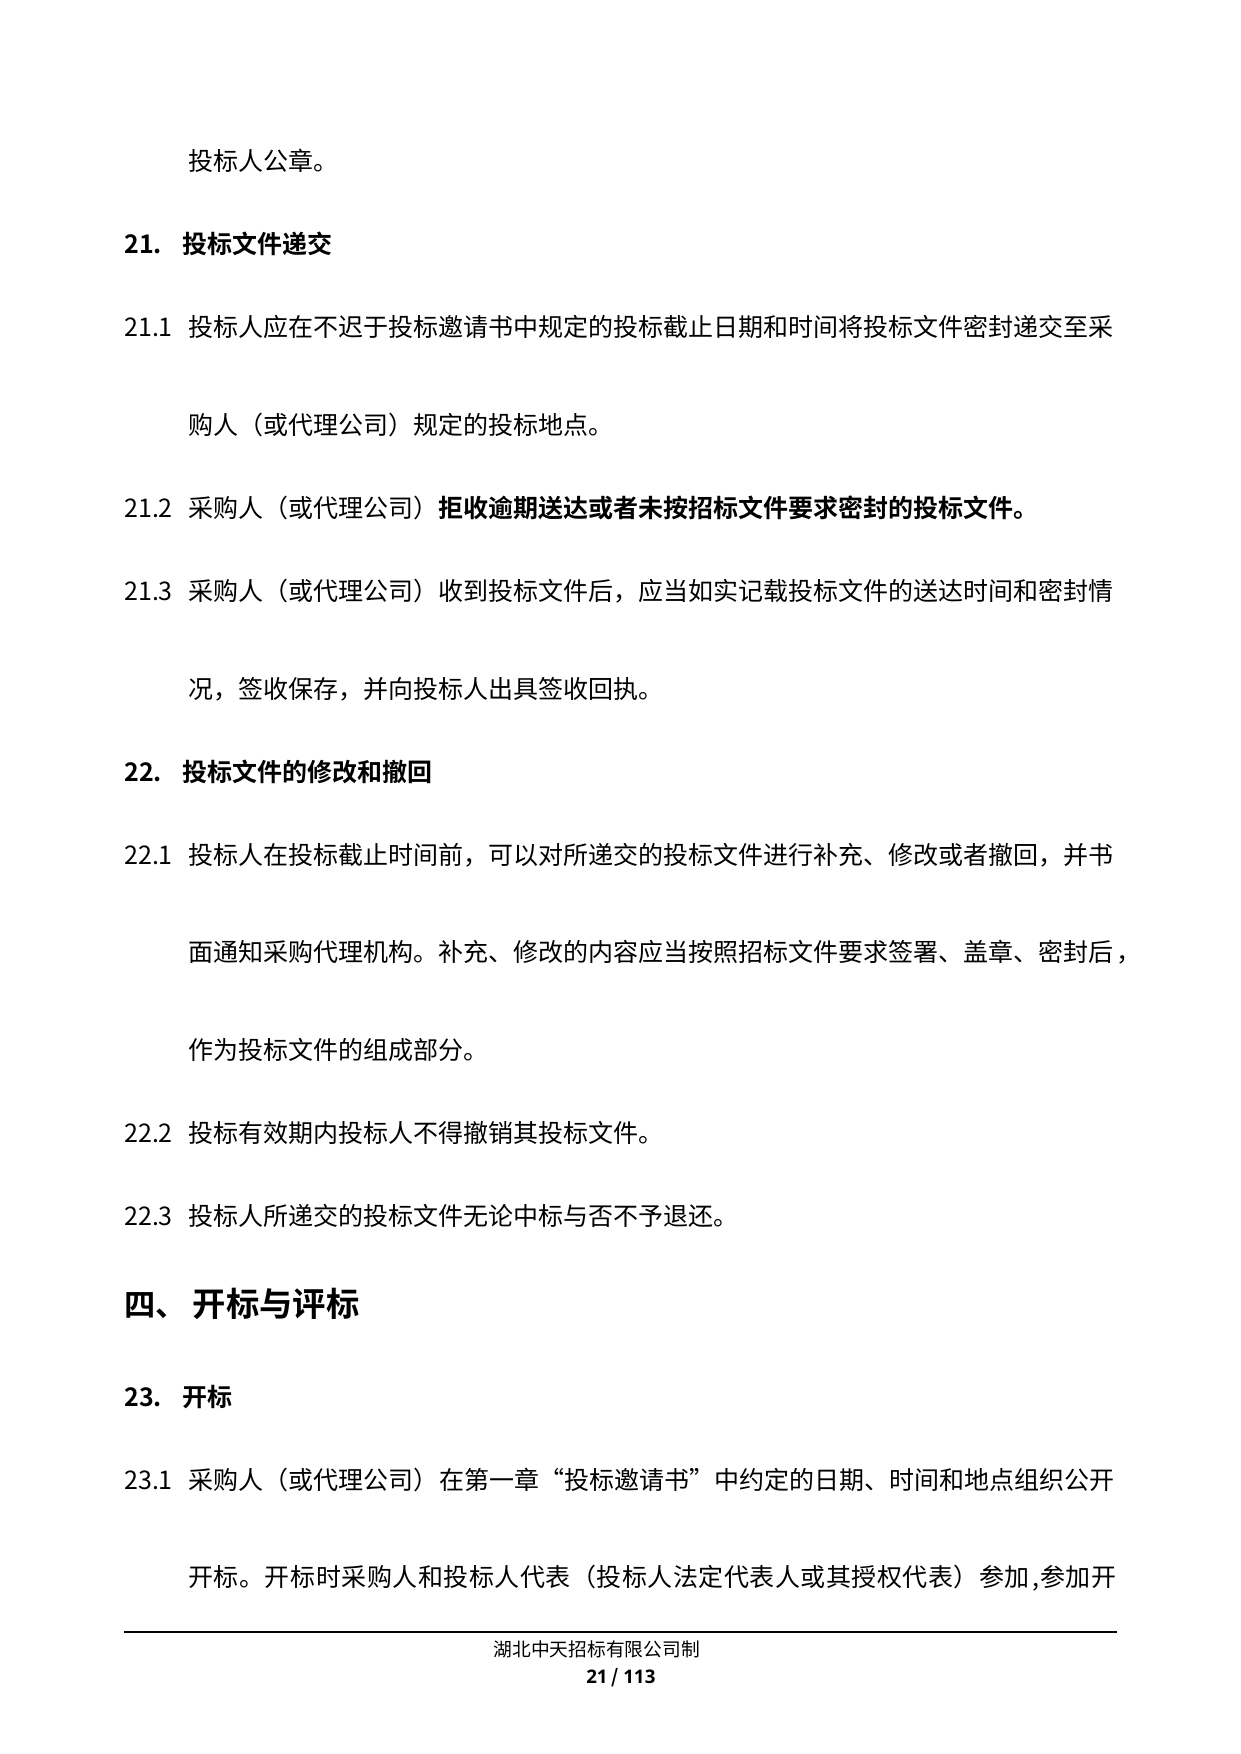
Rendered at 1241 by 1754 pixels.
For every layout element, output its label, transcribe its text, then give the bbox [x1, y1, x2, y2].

list 投标人所递交的投标文件无论中标与否不予退还。 [124, 1182, 1116, 1247]
subtitle 开标与评标 [124, 1269, 1116, 1334]
list 投标文件的修改和撤回 [124, 738, 1116, 803]
list 投标有效期内投标人不得撤销其投标文件。 [124, 1099, 1116, 1164]
list 采购人（或代理公司）收到投标文件后，应当如实记载投标文件的送达时间和密封情况，签收保存，并向投标人出具签收回执。 [124, 557, 1116, 720]
list 投标文件递交 [124, 210, 1116, 275]
list 投标人在投标截止时间前，可以对所递交的投标文件进行补充、修改或者撤回，并书面通知采购代理机构。补充、修改的内容应当按照招标文件要求签署、盖章、密封后，作为投标文件的组成部分。 [124, 821, 1116, 1081]
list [124, 127, 1116, 192]
list 采购人（或代理公司）拒收逾期送达或者未按招标文件要求密封的投标文件。 [124, 474, 1116, 539]
list 投标人应在不迟于投标邀请书中规定的投标截止日期和时间将投标文件密封递交至采购人（或代理公司）规定的投标地点。 [124, 293, 1116, 456]
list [124, 1446, 1116, 1608]
list 开标 [124, 1363, 1116, 1428]
